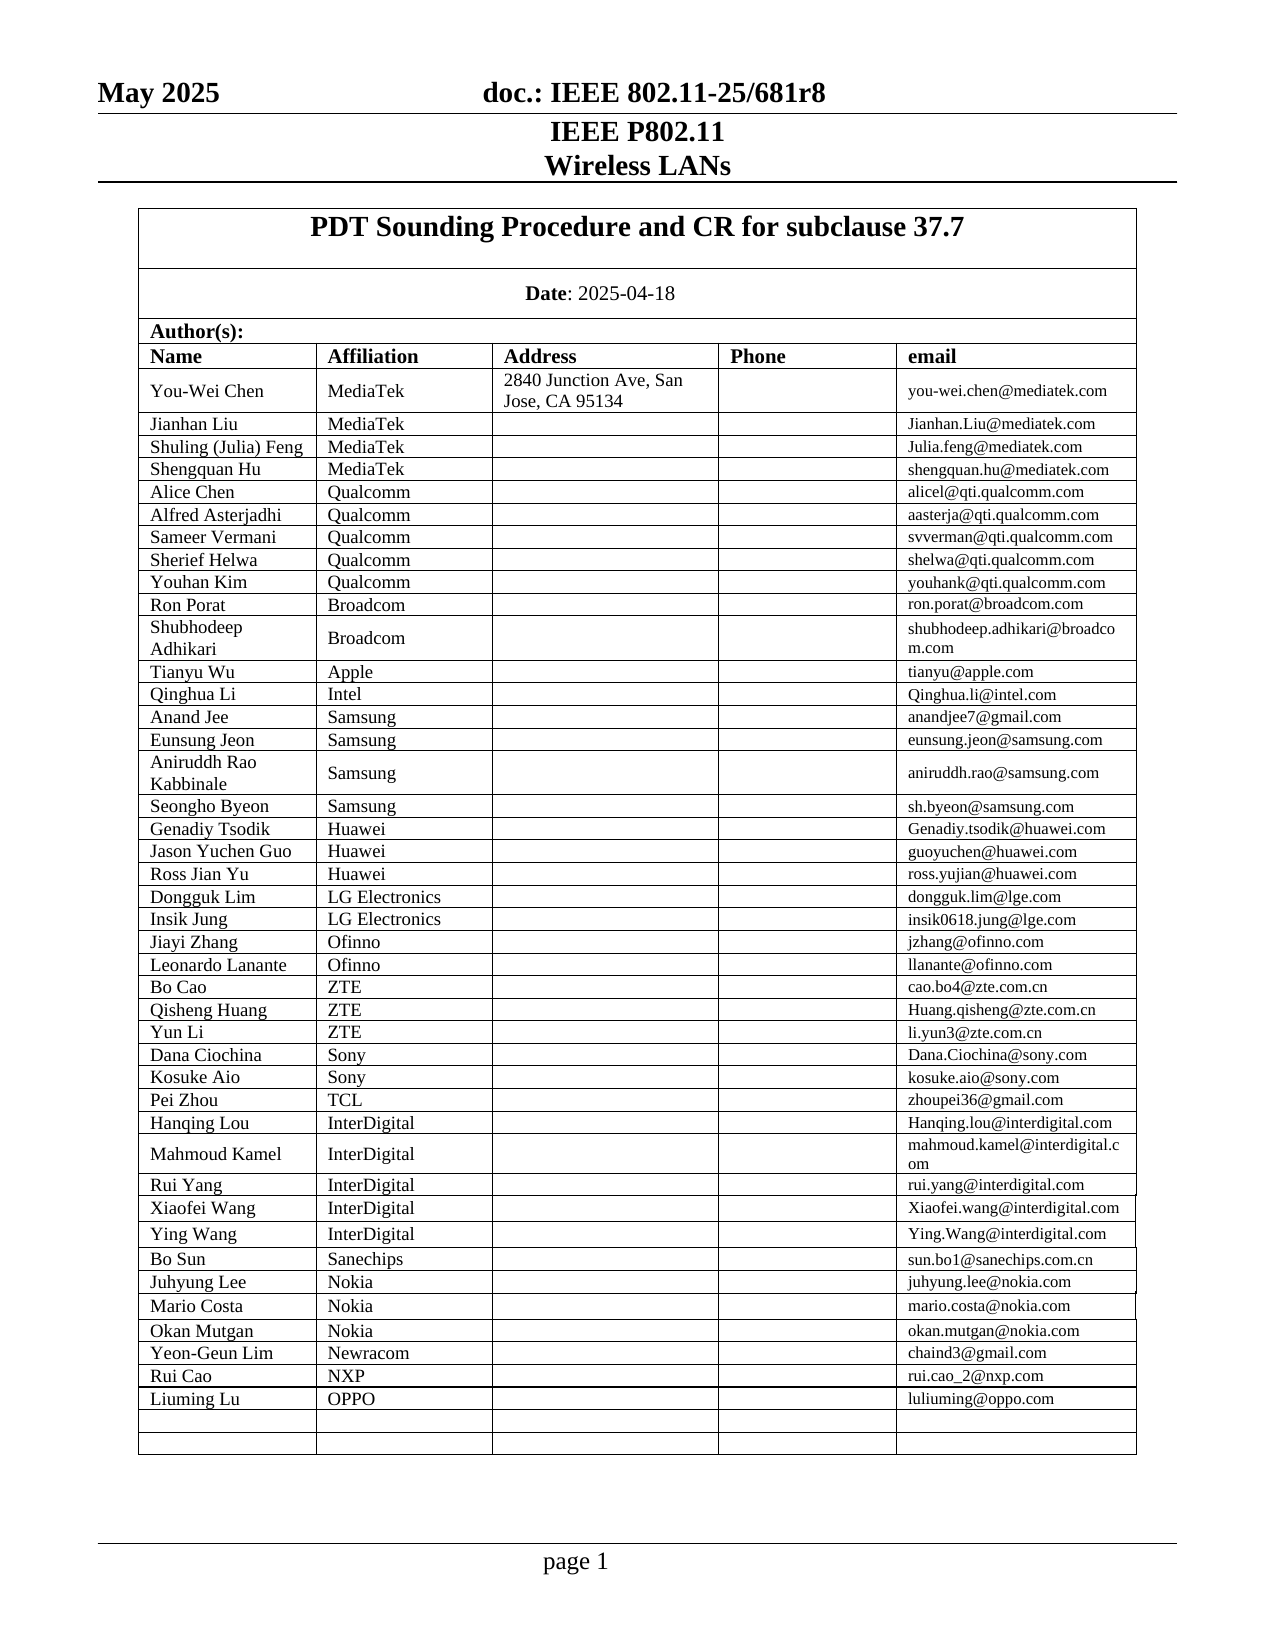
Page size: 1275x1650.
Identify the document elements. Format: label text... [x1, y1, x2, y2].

table_cell Author(s): [139, 319, 1136, 343]
table_cell zhoupei36@gmail.com [897, 1089, 1136, 1111]
text IEEE P802.11 Wireless LANs [97, 114, 1177, 183]
table_cell Xiaofei.wang@interdigital.com [897, 1196, 1135, 1221]
table_cell aasterja@qti.qualcomm.com [897, 504, 1136, 525]
table_cell Affiliation [317, 344, 492, 368]
table_cell [719, 1320, 896, 1341]
table_cell [493, 1112, 718, 1133]
table_cell [493, 886, 718, 907]
table_cell Jianhan Liu [139, 413, 316, 434]
table_cell [493, 1021, 718, 1043]
table_cell Huang.qisheng@zte.com.cn [897, 999, 1136, 1020]
table_cell Yeon-Geun Lim [139, 1342, 316, 1364]
table_cell [493, 1294, 718, 1318]
table_cell [493, 1248, 718, 1270]
table_cell dongguk.lim@lge.com [897, 886, 1136, 907]
table_cell ZTE [317, 999, 492, 1020]
table_cell [719, 458, 896, 480]
table_cell [719, 886, 896, 907]
table_cell svverman@qti.qualcomm.com [897, 526, 1136, 548]
table_cell [493, 481, 718, 502]
table_cell [719, 1174, 896, 1195]
table_cell [493, 1342, 718, 1364]
table_cell ron.porat@broadcom.com [897, 594, 1136, 615]
table_cell Bo Cao [139, 976, 316, 998]
table_cell Jianhan.Liu@mediatek.com [897, 413, 1136, 434]
table_cell [493, 1271, 718, 1292]
table_cell [719, 1134, 896, 1173]
table_cell rui.cao_2@nxp.com [897, 1365, 1136, 1386]
table_cell [493, 1196, 718, 1221]
table_cell Ron Porat [139, 594, 316, 615]
table_cell Qualcomm [317, 549, 492, 570]
table_cell Address [493, 344, 718, 368]
table_cell shelwa@qti.qualcomm.com [897, 549, 1136, 570]
table_cell Samsung [317, 706, 492, 727]
table_cell [719, 1248, 896, 1270]
table_cell [317, 1410, 492, 1432]
table_cell You-Wei Chen [139, 369, 316, 412]
table_cell [493, 706, 718, 727]
table_cell [493, 1044, 718, 1065]
table_cell [493, 436, 718, 457]
table_cell Ying.Wang@interdigital.com [897, 1222, 1135, 1247]
table_cell Julia.feng@mediatek.com [897, 436, 1136, 457]
table_cell [493, 954, 718, 975]
table_cell Hanqing.lou@interdigital.com [897, 1112, 1136, 1133]
table_cell sun.bo1@sanechips.com.cn [897, 1248, 1136, 1270]
table_cell [719, 706, 896, 727]
table_cell anandjee7@gmail.com [897, 706, 1136, 727]
table_cell [719, 481, 896, 502]
table_cell Pei Zhou [139, 1089, 316, 1111]
table_cell [719, 526, 896, 548]
table_cell you-wei.chen@mediatek.com [897, 369, 1136, 412]
table_cell [719, 999, 896, 1020]
table_cell [897, 1433, 1136, 1454]
table_cell [493, 661, 718, 682]
table_cell Qisheng Huang [139, 999, 316, 1020]
table_cell Leonardo Lanante [139, 954, 316, 975]
table_cell Jiayi Zhang [139, 931, 316, 952]
table_cell [719, 1294, 896, 1318]
table_cell 2840 Junction Ave, San Jose, CA 95134 [493, 369, 718, 412]
table_cell [719, 504, 896, 525]
table_cell [719, 1112, 896, 1133]
table_cell guoyuchen@huawei.com [897, 840, 1136, 862]
table_cell tianyu@apple.com [897, 661, 1136, 682]
table_cell [493, 931, 718, 952]
table_cell MediaTek [317, 436, 492, 457]
table_cell ZTE [317, 976, 492, 998]
table_cell Huawei [317, 818, 492, 839]
table_cell Broadcom [317, 594, 492, 615]
table_cell Huawei [317, 840, 492, 862]
table_cell [493, 863, 718, 884]
table_cell [719, 795, 896, 817]
table_cell Hanqing Lou [139, 1112, 316, 1133]
table_cell [493, 840, 718, 862]
table_cell [719, 931, 896, 952]
table_cell Mario Costa [139, 1294, 316, 1318]
table_cell LG Electronics [317, 886, 492, 907]
table_cell [719, 1044, 896, 1065]
table_cell Sameer Vermani [139, 526, 316, 548]
table_cell [719, 369, 896, 412]
table_cell aniruddh.rao@samsung.com [897, 751, 1136, 794]
table_cell [493, 526, 718, 548]
table_cell [719, 1222, 896, 1247]
table_cell Kosuke Aio [139, 1066, 316, 1088]
table_cell [719, 413, 896, 434]
table_cell Sony [317, 1066, 492, 1088]
table_cell okan.mutgan@nokia.com [897, 1320, 1136, 1341]
table_cell [493, 458, 718, 480]
table_cell [493, 976, 718, 998]
table_cell [493, 1089, 718, 1111]
table_cell Mahmoud Kamel [139, 1134, 316, 1173]
table_cell Tianyu Wu [139, 661, 316, 682]
table_cell [719, 818, 896, 839]
table_cell [493, 1174, 718, 1195]
table_cell Aniruddh Rao Kabbinale [139, 751, 316, 794]
table_cell [719, 1066, 896, 1088]
table_cell Seongho Byeon [139, 795, 316, 817]
table_cell [719, 863, 896, 884]
table_cell Apple [317, 661, 492, 682]
table_cell [139, 1433, 316, 1454]
table_cell [719, 751, 896, 794]
table_cell [493, 1222, 718, 1247]
table_cell [719, 1021, 896, 1043]
table_cell [493, 751, 718, 794]
table_cell [719, 729, 896, 750]
table_cell llanante@ofinno.com [897, 954, 1136, 975]
table_cell [719, 661, 896, 682]
table_cell [719, 1342, 896, 1364]
table_cell sh.byeon@samsung.com [897, 795, 1136, 817]
table_cell kosuke.aio@sony.com [897, 1066, 1136, 1088]
table_cell Liuming Lu [139, 1388, 316, 1409]
table_cell mahmoud.kamel@interdigital.com [897, 1134, 1136, 1173]
table_cell NXP [317, 1365, 492, 1386]
table_cell Dana.Ciochina@sony.com [897, 1044, 1136, 1065]
table_cell Intel [317, 683, 492, 705]
table_cell Samsung [317, 729, 492, 750]
table_cell Okan Mutgan [139, 1320, 316, 1341]
table_cell Sanechips [317, 1248, 492, 1270]
table_cell [493, 571, 718, 593]
table_cell email [897, 344, 1136, 368]
table_cell jzhang@ofinno.com [897, 931, 1136, 952]
table_cell [493, 1410, 718, 1432]
table_cell Qinghua Li [139, 683, 316, 705]
table_cell Shubhodeep Adhikari [139, 616, 316, 659]
table_header PDT Sounding Procedure and CR for subclause 37.7 [139, 209, 1136, 267]
table_cell Genadiy.tsodik@huawei.com [897, 818, 1136, 839]
table_cell InterDigital [317, 1222, 492, 1247]
table_cell [719, 683, 896, 705]
table_cell Name [139, 344, 316, 368]
table_cell MediaTek [317, 369, 492, 412]
table_cell [493, 908, 718, 930]
table_cell [493, 504, 718, 525]
table_cell Samsung [317, 795, 492, 817]
table_cell Nokia [317, 1320, 492, 1341]
table_cell Ofinno [317, 954, 492, 975]
table_cell Shuling (Julia) Feng [139, 436, 316, 457]
table_cell [493, 594, 718, 615]
table_cell Broadcom [317, 616, 492, 659]
table_cell Qualcomm [317, 526, 492, 548]
table_cell TCL [317, 1089, 492, 1111]
table_cell Rui Yang [139, 1174, 316, 1195]
table_cell Eunsung Jeon [139, 729, 316, 750]
table_cell Alice Chen [139, 481, 316, 502]
table_cell [719, 594, 896, 615]
table_cell Ross Jian Yu [139, 863, 316, 884]
table_cell MediaTek [317, 458, 492, 480]
table_cell Nokia [317, 1271, 492, 1292]
table_cell [719, 1388, 896, 1409]
table_cell Youhan Kim [139, 571, 316, 593]
table_cell [719, 1410, 896, 1432]
table_cell Jason Yuchen Guo [139, 840, 316, 862]
table_cell shubhodeep.adhikari@broadcom.com [897, 616, 1136, 659]
table_cell Dana Ciochina [139, 1044, 316, 1065]
table_cell [493, 795, 718, 817]
table_cell [719, 616, 896, 659]
table_cell Newracom [317, 1342, 492, 1364]
table_cell [719, 840, 896, 862]
table_cell [493, 549, 718, 570]
table_cell InterDigital [317, 1196, 492, 1221]
table_cell [719, 1271, 896, 1292]
table_cell Juhyung Lee [139, 1271, 316, 1292]
table_cell [897, 1410, 1136, 1432]
table_cell Dongguk Lim [139, 886, 316, 907]
table_cell InterDigital [317, 1134, 492, 1173]
table_cell Samsung [317, 751, 492, 794]
table_cell eunsung.jeon@samsung.com [897, 729, 1136, 750]
table_cell Genadiy Tsodik [139, 818, 316, 839]
table_cell InterDigital [317, 1112, 492, 1133]
table_cell [719, 908, 896, 930]
table_cell [493, 818, 718, 839]
table_cell OPPO [317, 1388, 492, 1409]
table_cell ZTE [317, 1021, 492, 1043]
table_cell Alfred Asterjadhi [139, 504, 316, 525]
table_cell Sherief Helwa [139, 549, 316, 570]
table_cell Ofinno [317, 931, 492, 952]
table_cell Qualcomm [317, 481, 492, 502]
table_cell Insik Jung [139, 908, 316, 930]
table_cell Date: 2025-04-18 [139, 269, 1136, 318]
table_cell [719, 1196, 896, 1221]
table_cell alicel@qti.qualcomm.com [897, 481, 1136, 502]
table_cell [493, 1134, 718, 1173]
table_cell [493, 1320, 718, 1341]
table_cell [719, 436, 896, 457]
table_cell mario.costa@nokia.com [897, 1294, 1135, 1318]
table_cell [493, 1388, 718, 1409]
table_cell cao.bo4@zte.com.cn [897, 976, 1136, 998]
table_cell Rui Cao [139, 1365, 316, 1386]
table_cell Yun Li [139, 1021, 316, 1043]
table_cell Shengquan Hu [139, 458, 316, 480]
table_cell [719, 571, 896, 593]
table_cell chaind3@gmail.com [897, 1342, 1136, 1364]
table_cell [719, 549, 896, 570]
table_cell insik0618.jung@lge.com [897, 908, 1136, 930]
table_cell Xiaofei Wang [139, 1196, 316, 1221]
table_cell [493, 999, 718, 1020]
table_cell Qualcomm [317, 571, 492, 593]
table_cell Huawei [317, 863, 492, 884]
table_cell Qualcomm [317, 504, 492, 525]
table_cell [139, 1410, 316, 1432]
table_cell juhyung.lee@nokia.com [897, 1271, 1136, 1292]
table_cell Bo Sun [139, 1248, 316, 1270]
table_cell [719, 976, 896, 998]
table_cell [719, 1433, 896, 1454]
table_cell Anand Jee [139, 706, 316, 727]
table_cell [493, 729, 718, 750]
table_cell [493, 616, 718, 659]
table_cell [719, 1365, 896, 1386]
table_cell luliuming@oppo.com [897, 1388, 1136, 1409]
table_cell [493, 1066, 718, 1088]
table_cell LG Electronics [317, 908, 492, 930]
table_cell [317, 1433, 492, 1454]
table_cell [493, 1433, 718, 1454]
table_cell Sony [317, 1044, 492, 1065]
table_cell MediaTek [317, 413, 492, 434]
table_cell [719, 1089, 896, 1111]
table_cell li.yun3@zte.com.cn [897, 1021, 1136, 1043]
table_cell Ying Wang [139, 1222, 316, 1247]
table_cell Phone [719, 344, 896, 368]
table_cell youhank@qti.qualcomm.com [897, 571, 1136, 593]
table_cell ross.yujian@huawei.com [897, 863, 1136, 884]
table_cell [719, 954, 896, 975]
table_cell InterDigital [317, 1174, 492, 1195]
table_cell [493, 413, 718, 434]
table_cell Nokia [317, 1294, 492, 1318]
table_cell [493, 1365, 718, 1386]
table_cell [493, 683, 718, 705]
table_cell Qinghua.li@intel.com [897, 683, 1136, 705]
table_cell rui.yang@interdigital.com [897, 1174, 1136, 1195]
table_cell shengquan.hu@mediatek.com [897, 458, 1136, 480]
